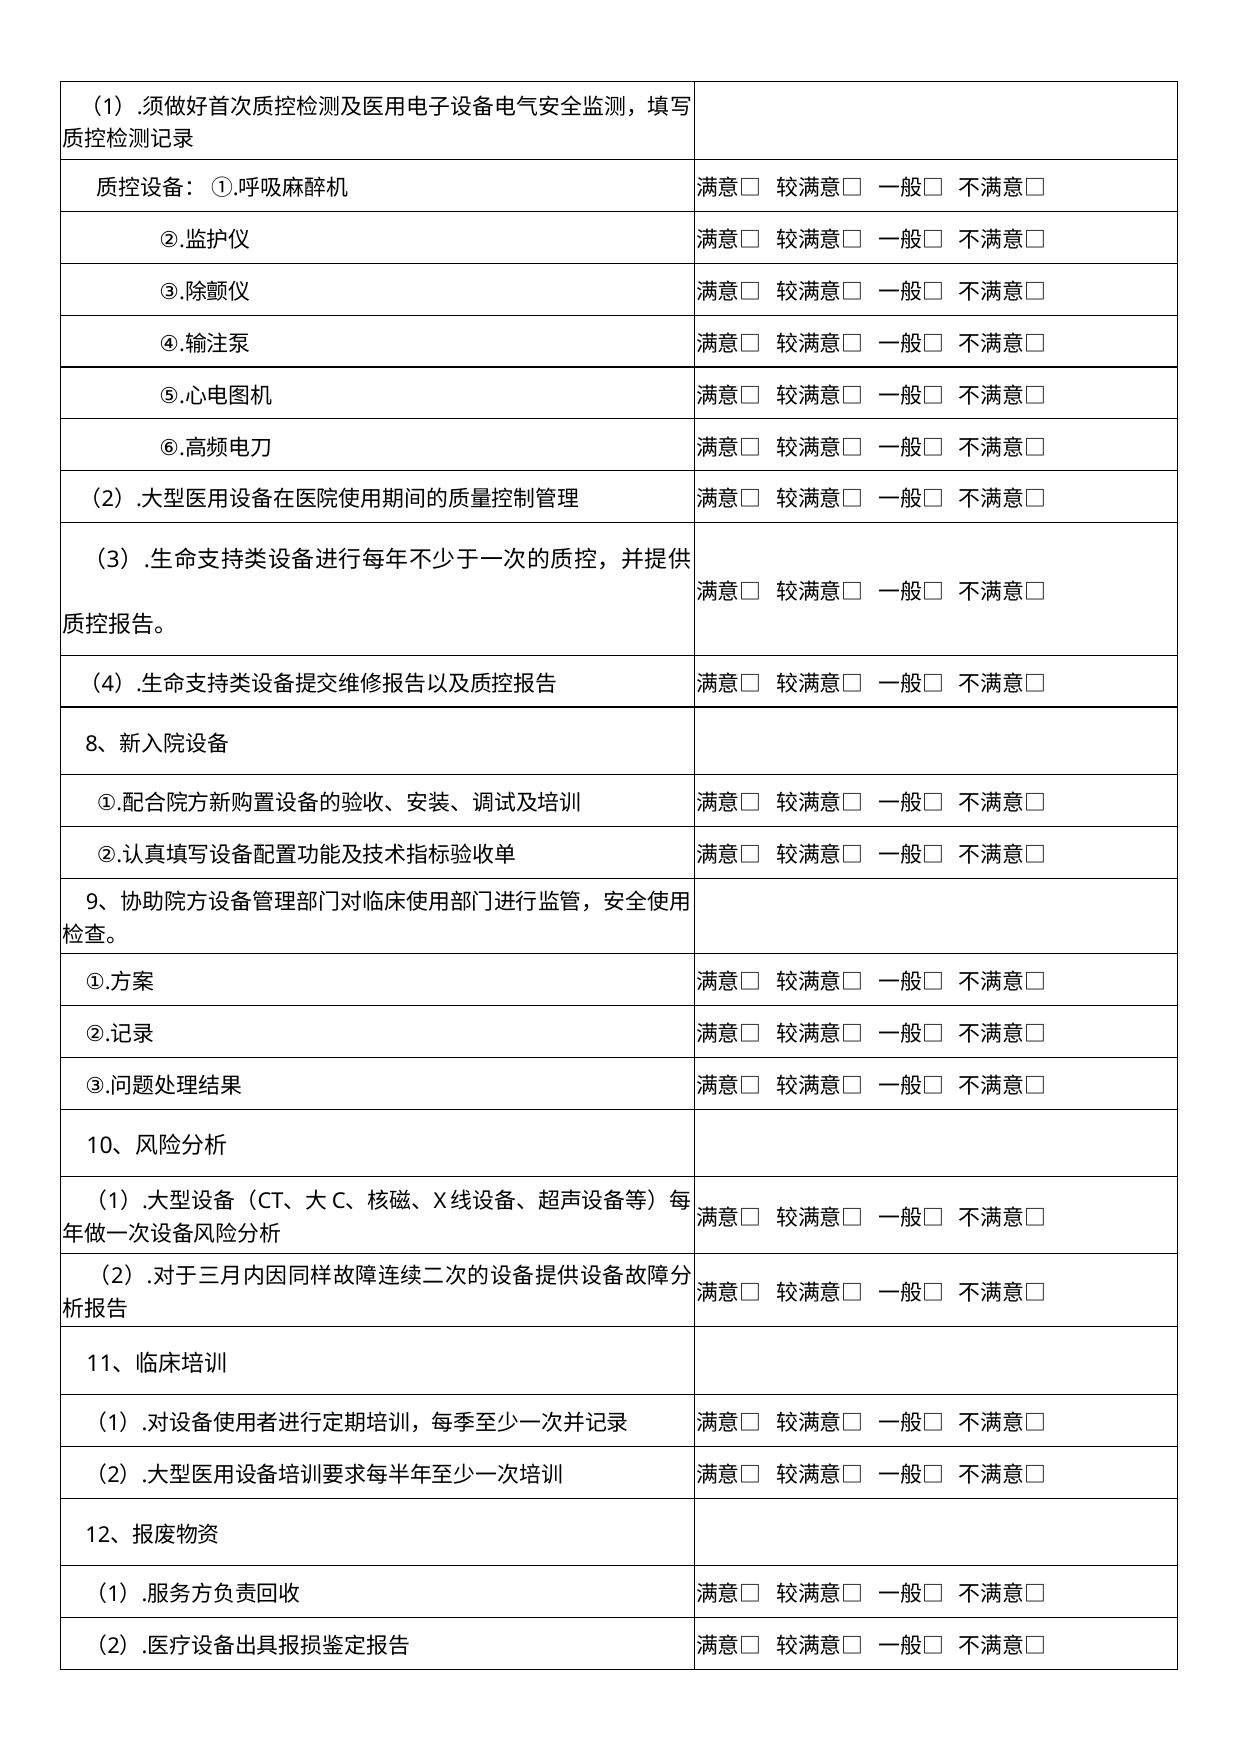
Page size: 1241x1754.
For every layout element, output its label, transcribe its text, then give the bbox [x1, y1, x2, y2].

table_cell 满意□ 较满意□ 一般□ 不满意□ [695, 1177, 1177, 1253]
table_cell （2）.对于三月内因同样故障连续二次的设备提供设备故障分析报告 [61, 1254, 694, 1326]
table_cell （2）.医疗设备出具报损鉴定报告 [61, 1618, 694, 1669]
table_cell 满意□ 较满意□ 一般□ 不满意□ [695, 1447, 1177, 1497]
table_cell 满意□ 较满意□ 一般□ 不满意□ [695, 1006, 1177, 1057]
table_cell [695, 708, 1177, 774]
table_cell 满意□ 较满意□ 一般□ 不满意□ [695, 1058, 1177, 1108]
table_cell ②.监护仪 [61, 212, 694, 263]
table_cell [695, 879, 1177, 953]
table_cell （3）.生命支持类设备进行每年不少于一次的质控，并提供质控报告。 [61, 523, 694, 654]
table_cell ②.记录 [61, 1006, 694, 1057]
table_cell ①.配合院方新购置设备的验收、安装、调试及培训 [61, 775, 694, 826]
table_cell （1）.服务方负责回收 [61, 1566, 694, 1617]
table_cell 满意□ 较满意□ 一般□ 不满意□ [695, 656, 1177, 706]
table_cell （1）.大型设备（CT、大C、核磁、X线设备、超声设备等）每年做一次设备风险分析 [61, 1177, 694, 1253]
table_cell [695, 82, 1177, 159]
table_cell （2）.大型医用设备在医院使用期间的质量控制管理 [61, 471, 694, 522]
table_cell 满意□ 较满意□ 一般□ 不满意□ [695, 827, 1177, 878]
table_cell [695, 1499, 1177, 1565]
table_cell ④.输注泵 [61, 316, 694, 366]
table_cell 9、协助院方设备管理部门对临床使用部门进行监管，安全使用检查。 [61, 879, 694, 953]
table_cell 12、报废物资 [61, 1499, 694, 1565]
table_cell 满意□ 较满意□ 一般□ 不满意□ [695, 471, 1177, 522]
table_cell 满意□ 较满意□ 一般□ 不满意□ [695, 264, 1177, 314]
table_cell （1）.须做好首次质控检测及医用电子设备电气安全监测，填写质控检测记录 [61, 82, 694, 159]
table_cell [695, 1327, 1177, 1394]
table_cell [695, 1110, 1177, 1176]
table_cell 满意□ 较满意□ 一般□ 不满意□ [695, 1566, 1177, 1617]
table_cell ⑥.高频电刀 [61, 419, 694, 470]
table_cell 满意□ 较满意□ 一般□ 不满意□ [695, 523, 1177, 654]
table_cell ①.方案 [61, 954, 694, 1005]
table_cell 满意□ 较满意□ 一般□ 不满意□ [695, 212, 1177, 263]
table_cell 满意□ 较满意□ 一般□ 不满意□ [695, 954, 1177, 1005]
table_cell （1）.对设备使用者进行定期培训，每季至少一次并记录 [61, 1395, 694, 1446]
table_cell 满意□ 较满意□ 一般□ 不满意□ [695, 775, 1177, 826]
table_cell ⑤.心电图机 [61, 368, 694, 418]
table_cell 满意□ 较满意□ 一般□ 不满意□ [695, 160, 1177, 211]
table_cell 满意□ 较满意□ 一般□ 不满意□ [695, 368, 1177, 418]
table_cell 10、风险分析 [61, 1110, 694, 1176]
table_cell 满意□ 较满意□ 一般□ 不满意□ [695, 419, 1177, 470]
table_cell （4）.生命支持类设备提交维修报告以及质控报告 [61, 656, 694, 706]
table_cell （2）.大型医用设备培训要求每半年至少一次培训 [61, 1447, 694, 1497]
table_cell ②.认真填写设备配置功能及技术指标验收单 [61, 827, 694, 878]
table_cell 8、新入院设备 [61, 708, 694, 774]
table_cell 满意□ 较满意□ 一般□ 不满意□ [695, 316, 1177, 366]
table_cell 11、临床培训 [61, 1327, 694, 1394]
table_cell 满意□ 较满意□ 一般□ 不满意□ [695, 1395, 1177, 1446]
table_cell ③.问题处理结果 [61, 1058, 694, 1108]
table_cell 满意□ 较满意□ 一般□ 不满意□ [695, 1254, 1177, 1326]
table_cell ③.除颤仪 [61, 264, 694, 314]
table_cell 满意□ 较满意□ 一般□ 不满意□ [695, 1618, 1177, 1669]
table_cell 质控设备： ①.呼吸麻醉机 [61, 160, 694, 211]
